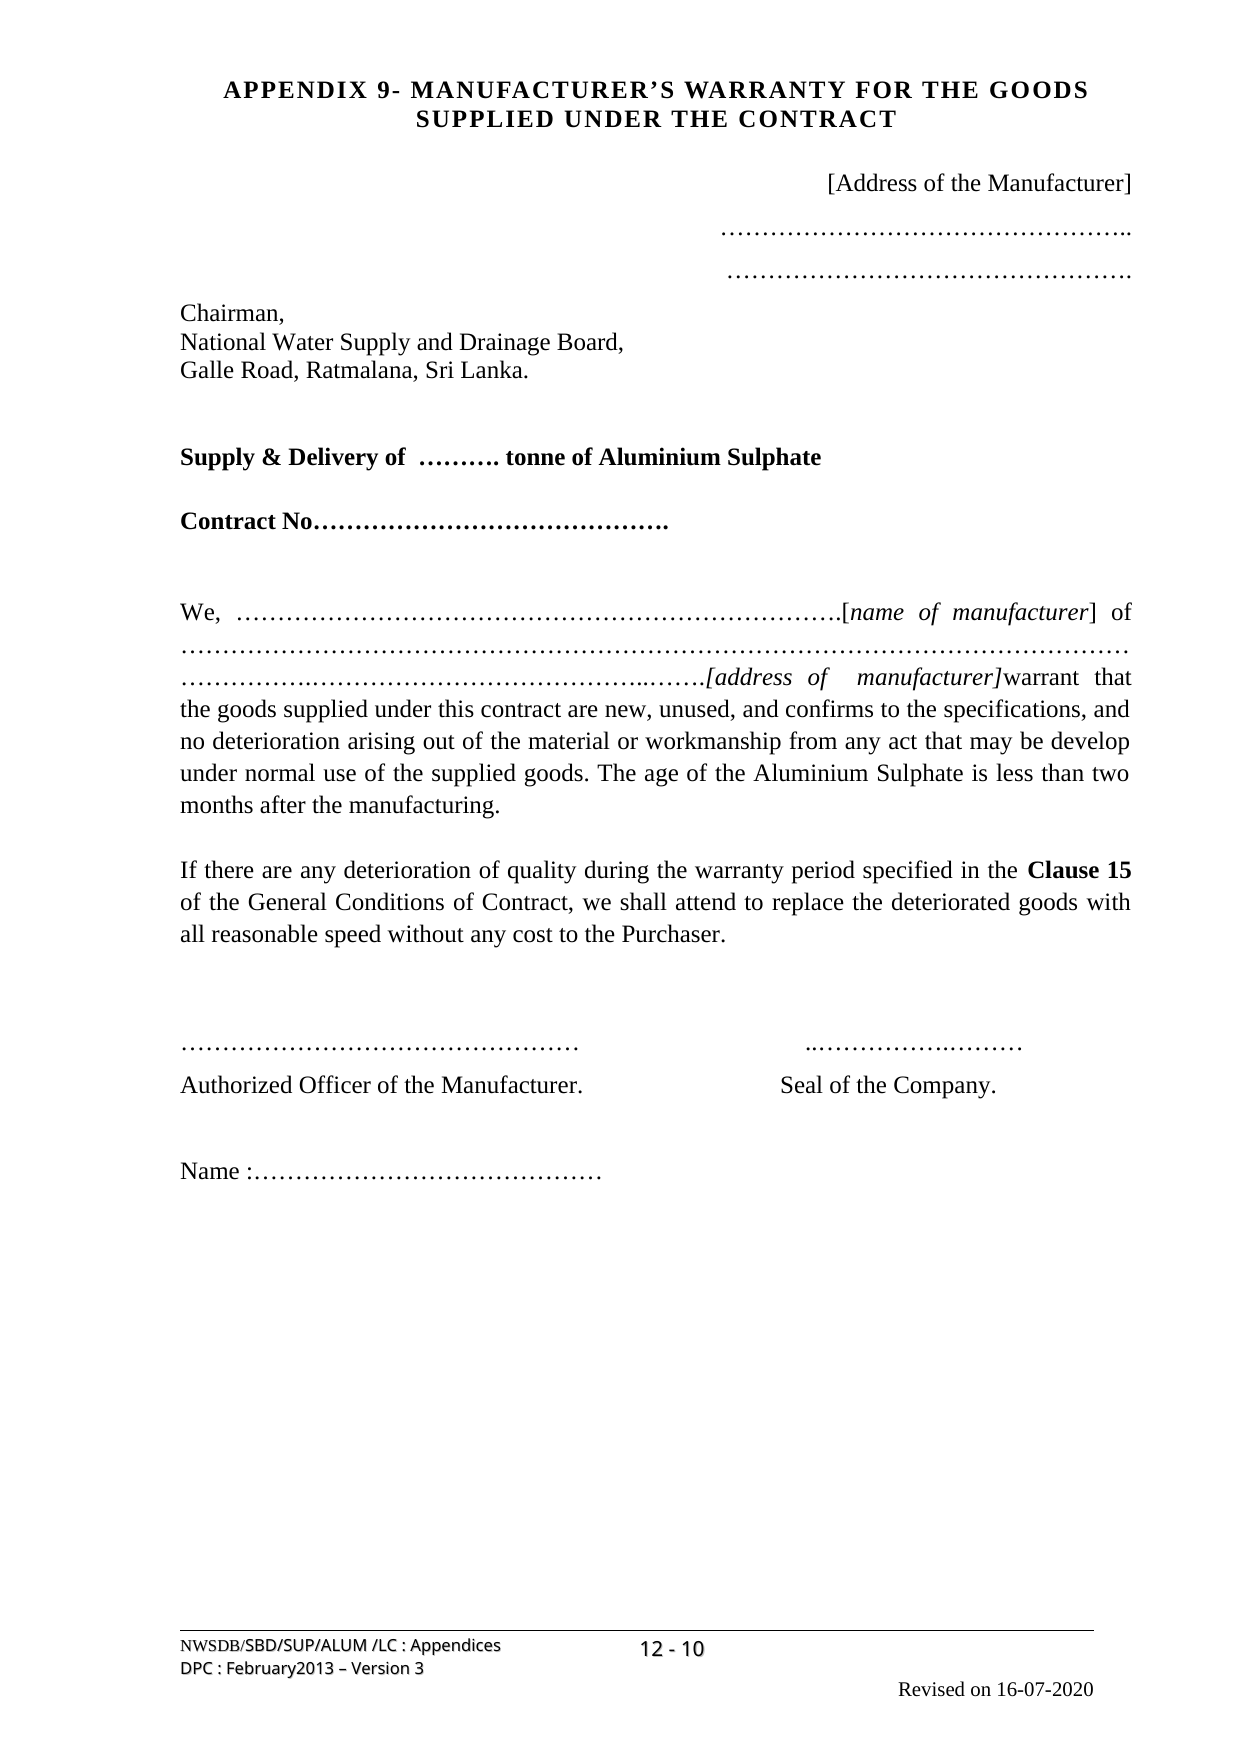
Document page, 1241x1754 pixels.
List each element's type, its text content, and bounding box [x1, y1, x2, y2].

text Authorized Officer of the Manufacturer. Seal of the Company. [180, 1070, 1132, 1099]
title National Water Supply and Drainage Board, [180, 327, 1132, 355]
text Name :…………………………………… [180, 1156, 1132, 1185]
text ………………………………………… ..…………….……… [180, 1027, 1132, 1056]
text …………………………………………. [180, 255, 1132, 283]
text ………………………………………….. [180, 212, 1132, 240]
text Galle Road, Ratmalana, Sri Lanka. [180, 355, 1132, 384]
title Chairman, [180, 298, 1132, 327]
text Supply & Delivery of ………. tonne of Aluminium Sulphate [180, 442, 1132, 470]
text We, ……………………………………………………………….[name of manufacturer] of ………………………………………………………………………………………………………………….…………………………………..…….[address of manufacturer]warrant that the goods supplied under this contract are new, unused, and confirms to the specifications, and no deterioration arising out of the material or workmanship from any act that may be develop under normal use of the supplied goods. The age of the Aluminium Sulphate is less than two months after the manufacturing. [180, 597, 1132, 819]
text Appendix 9- Manufacturer’s warranty for the goods supplied under the contract [180, 75, 1132, 132]
text [Address of the Manufacturer] [180, 168, 1132, 197]
text Contract No……………………………………. [180, 506, 1132, 535]
text If there are any deterioration of quality during the warranty period specified in the Clause 15 of the General Conditions of Contract, we shall attend to replace the deteriorated goods with all reasonable speed without any cost to the Purchaser. [180, 855, 1132, 948]
